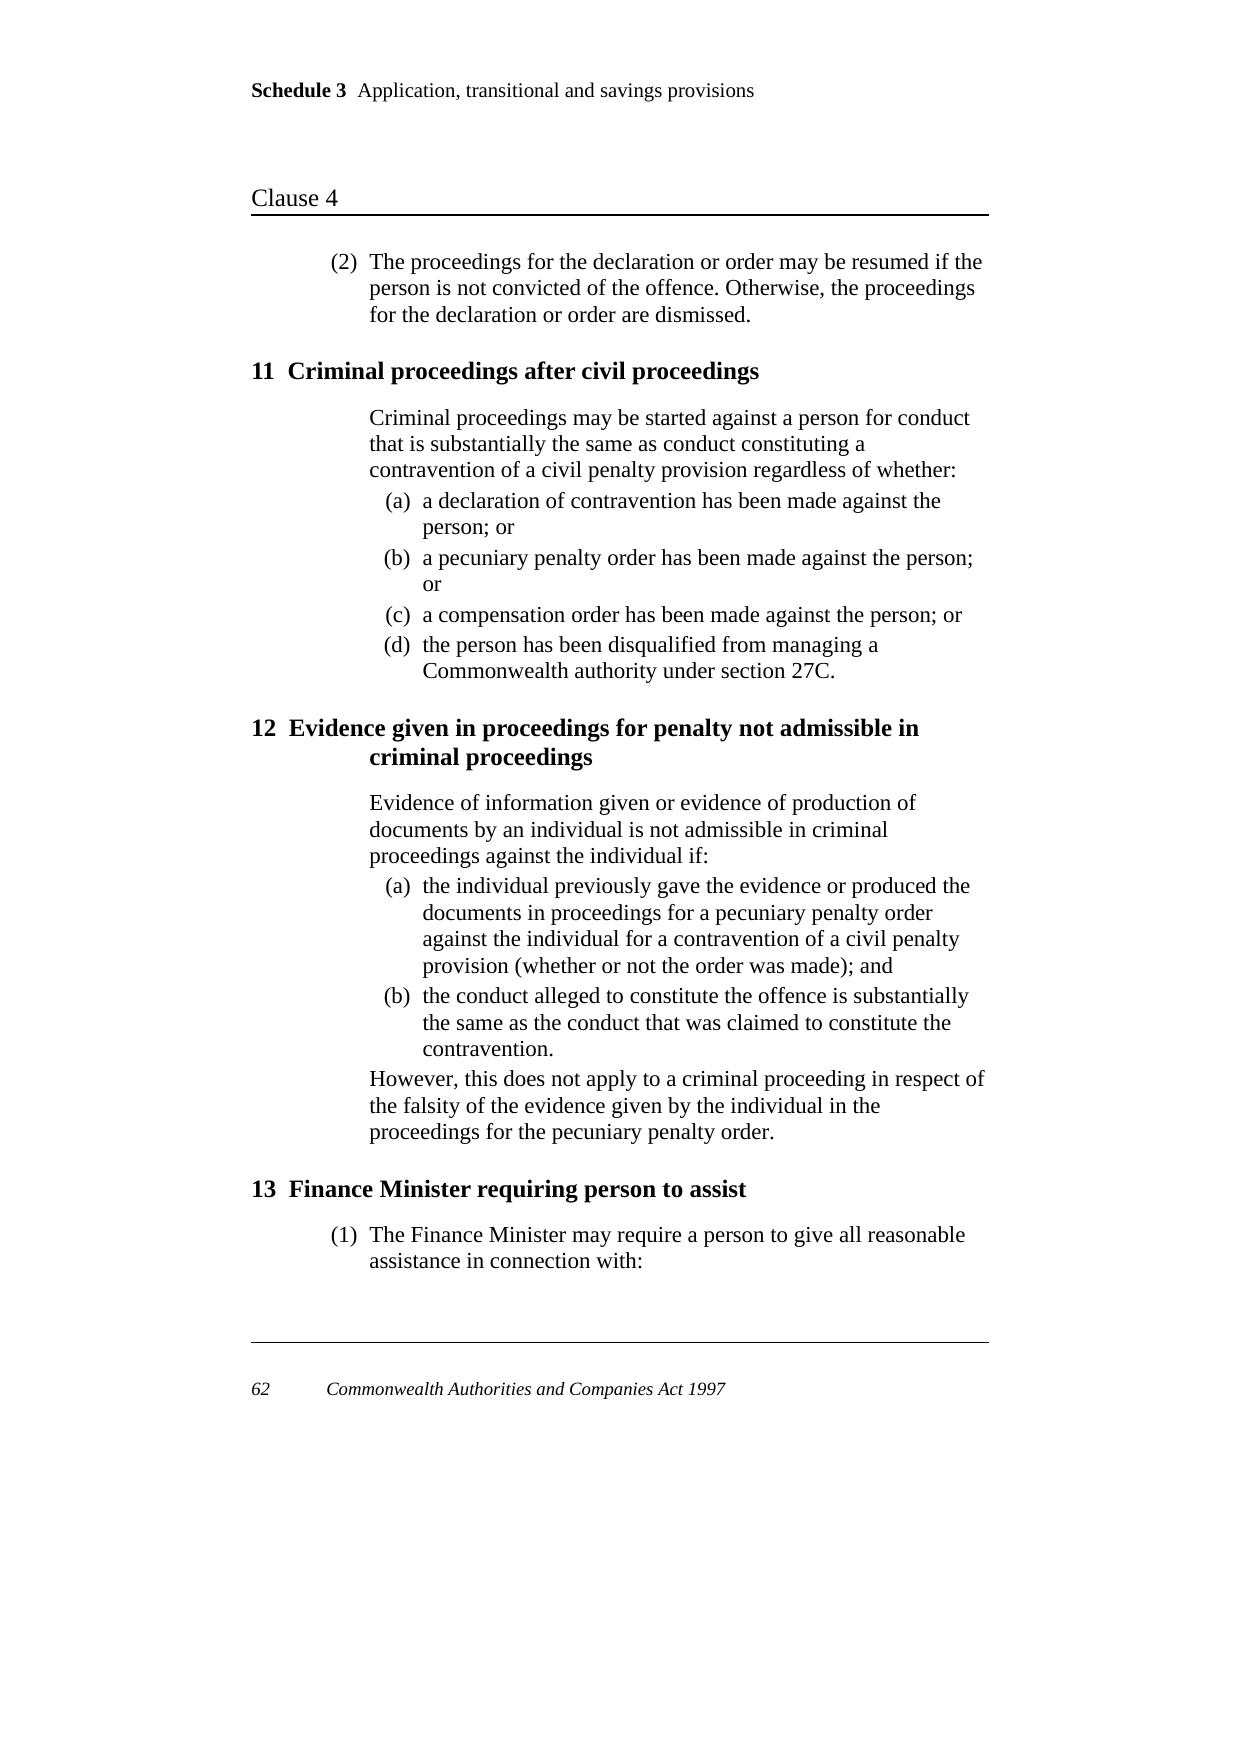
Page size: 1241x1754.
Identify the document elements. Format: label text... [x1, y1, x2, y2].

text (a) a declaration of contravention has been made against the person; or [251, 487, 989, 540]
text (2) The proceedings for the declaration or order may be resumed if the person is not convicted of the offence. Otherwise, the proceedings for the declaration or order are dismissed. [251, 248, 989, 327]
text (b) the conduct alleged to constitute the offence is substantially the same as the conduct that was claimed to constitute the contravention. [251, 982, 989, 1061]
text Evidence of information given or evidence of production of documents by an individual is not admissible in criminal proceedings against the individual if: [251, 789, 989, 868]
text (c) a compensation order has been made against the person; or [251, 601, 989, 627]
text 11 Criminal proceedings after civil proceedings [251, 356, 989, 385]
text 12 Evidence given in proceedings for penalty not admissible in criminal proceedings [251, 713, 989, 771]
text (a) the individual previously gave the evidence or produced the documents in proceedings for a pecuniary penalty order against the individual for a contravention of a civil penalty provision (whether or not the order was made); and [251, 873, 989, 978]
text Criminal proceedings may be started against a person for conduct that is substantially the same as conduct constituting a contravention of a civil penalty provision regardless of whether: [251, 404, 989, 483]
text 13 Finance Minister requiring person to assist [251, 1174, 989, 1202]
text (b) a pecuniary penalty order has been made against the person; or [251, 544, 989, 597]
text (1) The Finance Minister may require a person to give all reasonable assistance in connection with: [251, 1221, 989, 1274]
text (d) the person has been disqualified from managing a Commonwealth authority under section 27C. [251, 631, 989, 684]
text However, this does not apply to a criminal proceeding in respect of the falsity of the evidence given by the individual in the proceedings for the pecuniary penalty order. [369, 1065, 989, 1144]
